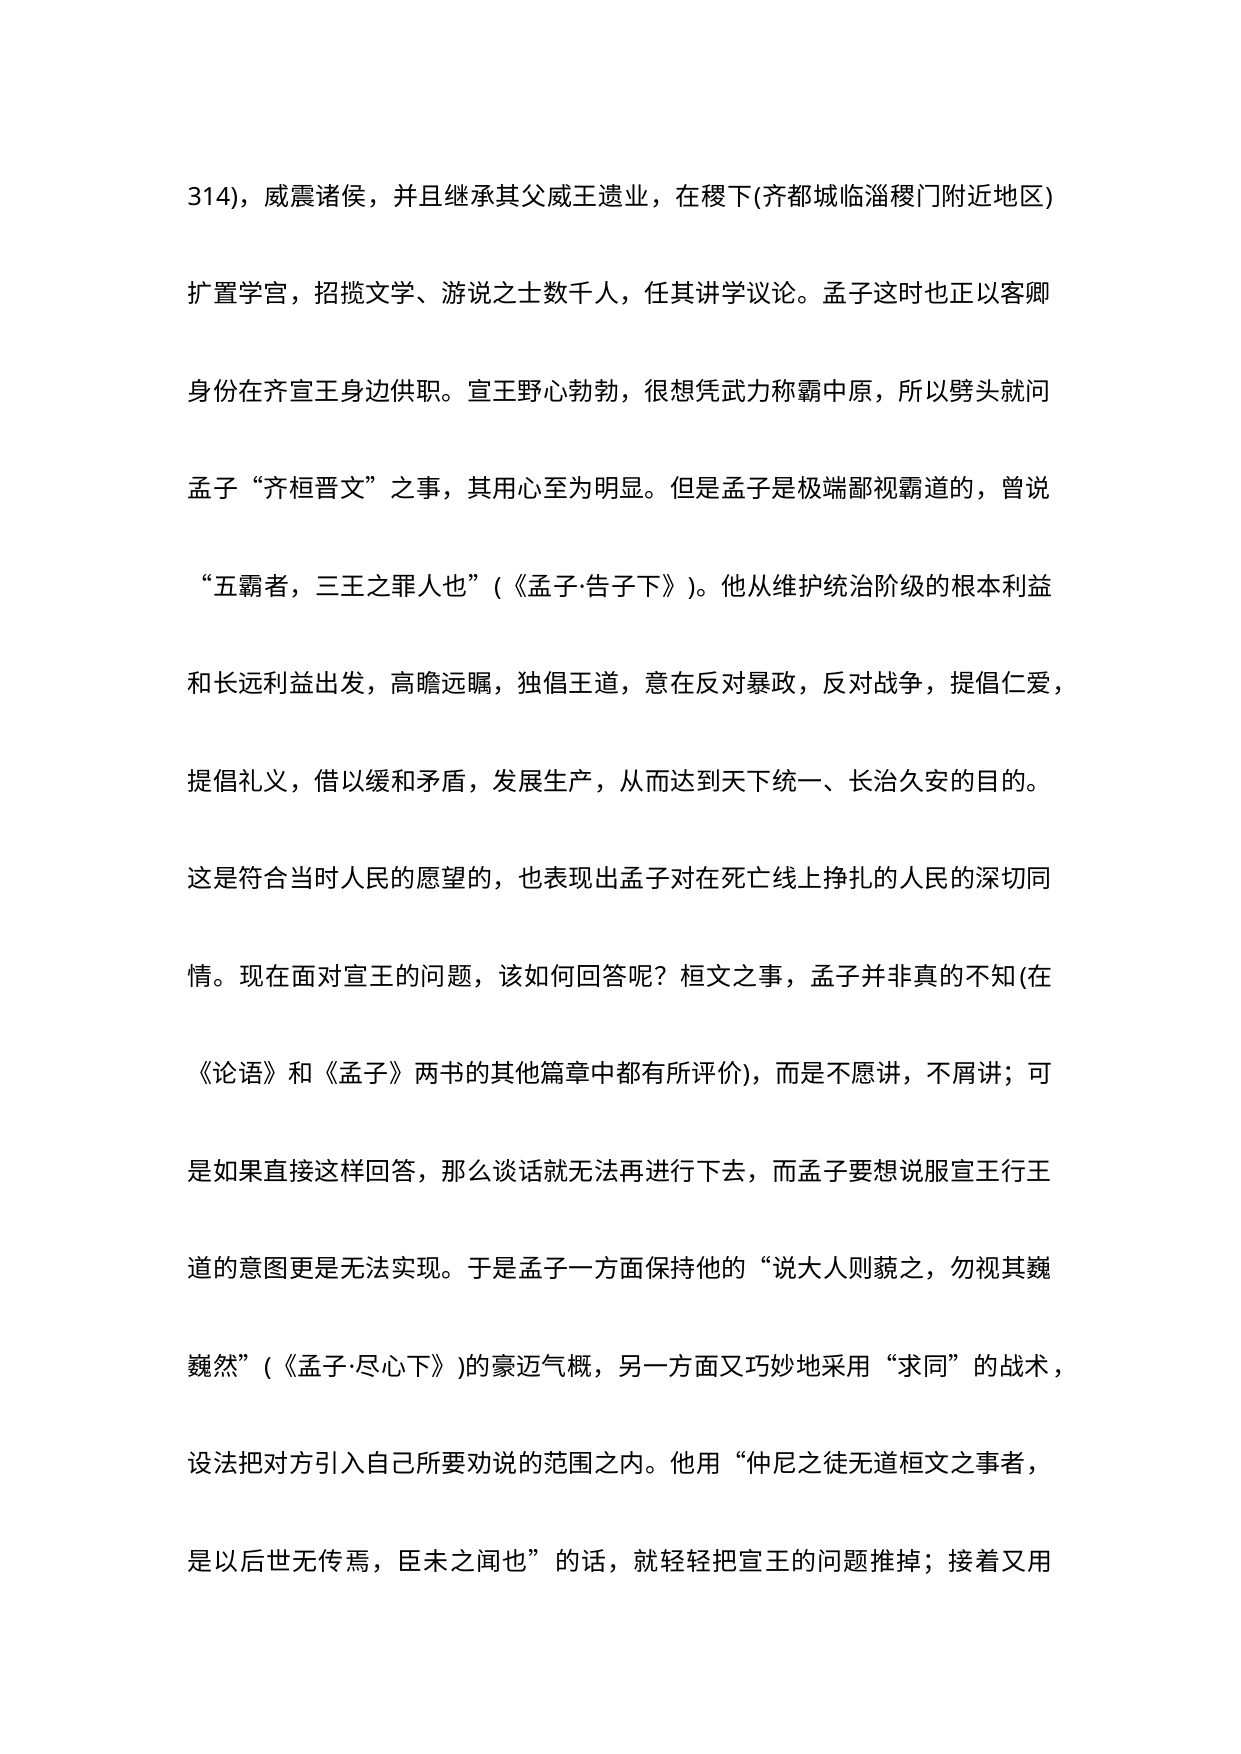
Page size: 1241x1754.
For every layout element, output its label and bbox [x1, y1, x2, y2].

text [187, 162, 1053, 1592]
